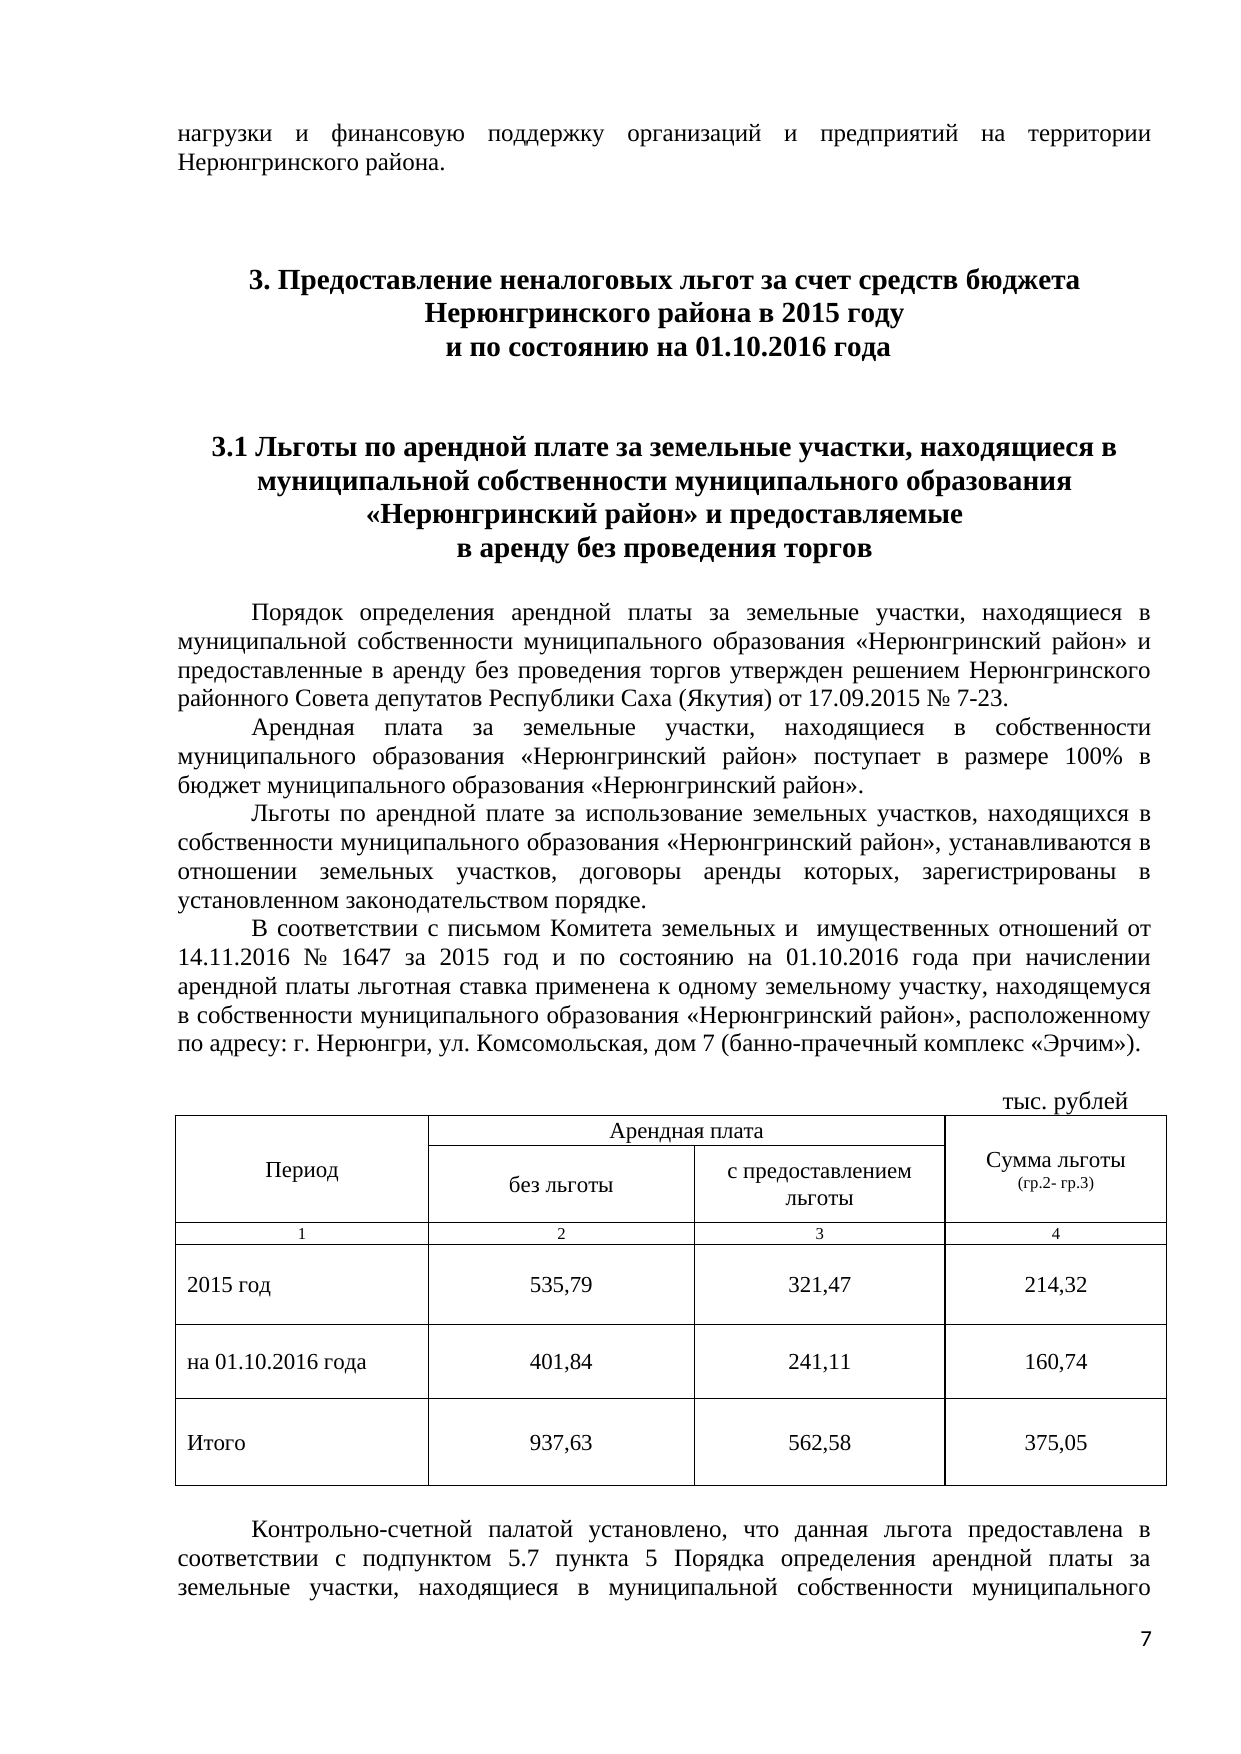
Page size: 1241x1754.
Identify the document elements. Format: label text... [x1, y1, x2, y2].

table_cell 401,84 [429, 1325, 694, 1398]
table_cell 375,05 [946, 1399, 1166, 1485]
table_cell Итого [176, 1399, 428, 1485]
text В соответствии с письмом Комитета земельных и имущественных отношений от 14.11.2016 № 1647 за 2015 год и по состоянию на 01.10.2016 года при начислении арендной платы льготная ставка применена к одному земельному участку, находящемуся в собственности муниципального образования «Нерюнгринский район», расположенному по адресу: г. Нерюнгри, ул. Комсомольская, дом 7 (банно-прачечный комплекс «Эрчим»). [177, 913, 1152, 1057]
text и по состоянию на 01.10.2016 года [177, 329, 1152, 362]
table_cell 2015 год [176, 1245, 428, 1324]
table_header Сумма льготы (гр.2- гр.3) [946, 1116, 1166, 1222]
table_cell 160,74 [946, 1325, 1166, 1398]
table_cell 2 [429, 1223, 694, 1243]
text Льготы по арендной плате за использование земельных участков, находящихся в собственности муниципального образования «Нерюнгринский район», устанавливаются в отношении земельных участков, договоры аренды которых, зарегистрированы в установленном законодательством порядке. [177, 798, 1152, 913]
table_cell без льготы [429, 1146, 694, 1222]
table_cell 241,11 [695, 1325, 944, 1398]
text Арендная плата за земельные участки, находящиеся в собственности муниципального образования «Нерюнгринский район» поступает в размере 100% в бюджет муниципального образования «Нерюнгринский район». [177, 712, 1152, 798]
text в аренду без проведения торгов [177, 530, 1152, 564]
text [177, 118, 1152, 176]
table_cell на 01.10.2016 года [176, 1325, 428, 1398]
table_header Период [176, 1116, 428, 1222]
text тыс. рублей [177, 1086, 1152, 1115]
text Порядок определения арендной платы за земельные участки, находящиеся в муниципальной собственности муниципального образования «Нерюнгринский район» и предоставленные в аренду без проведения торгов утвержден решением Нерюнгринского районного Совета депутатов Республики Саха (Якутия) от 17.09.2015 № 7-23. [177, 597, 1152, 712]
table_cell 535,79 [429, 1245, 694, 1324]
table_cell 562,58 [695, 1399, 944, 1485]
table_cell 1 [176, 1223, 428, 1243]
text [177, 1514, 1152, 1601]
text 3.1 Льготы по арендной плате за земельные участки, находящиеся в муниципальной собственности муниципального образования «Нерюнгринский район» и предоставляемые [177, 429, 1152, 530]
table_cell с предоставлением льготы [695, 1146, 944, 1222]
table_cell 3 [695, 1223, 944, 1243]
table_cell 937,63 [429, 1399, 694, 1485]
table_header Арендная плата [429, 1116, 944, 1145]
table_cell 4 [946, 1223, 1166, 1243]
table_cell 214,32 [946, 1245, 1166, 1324]
text 3. Предоставление неналоговых льгот за счет средств бюджета Нерюнгринского района в 2015 году [177, 262, 1152, 329]
table_cell 321,47 [695, 1245, 944, 1324]
